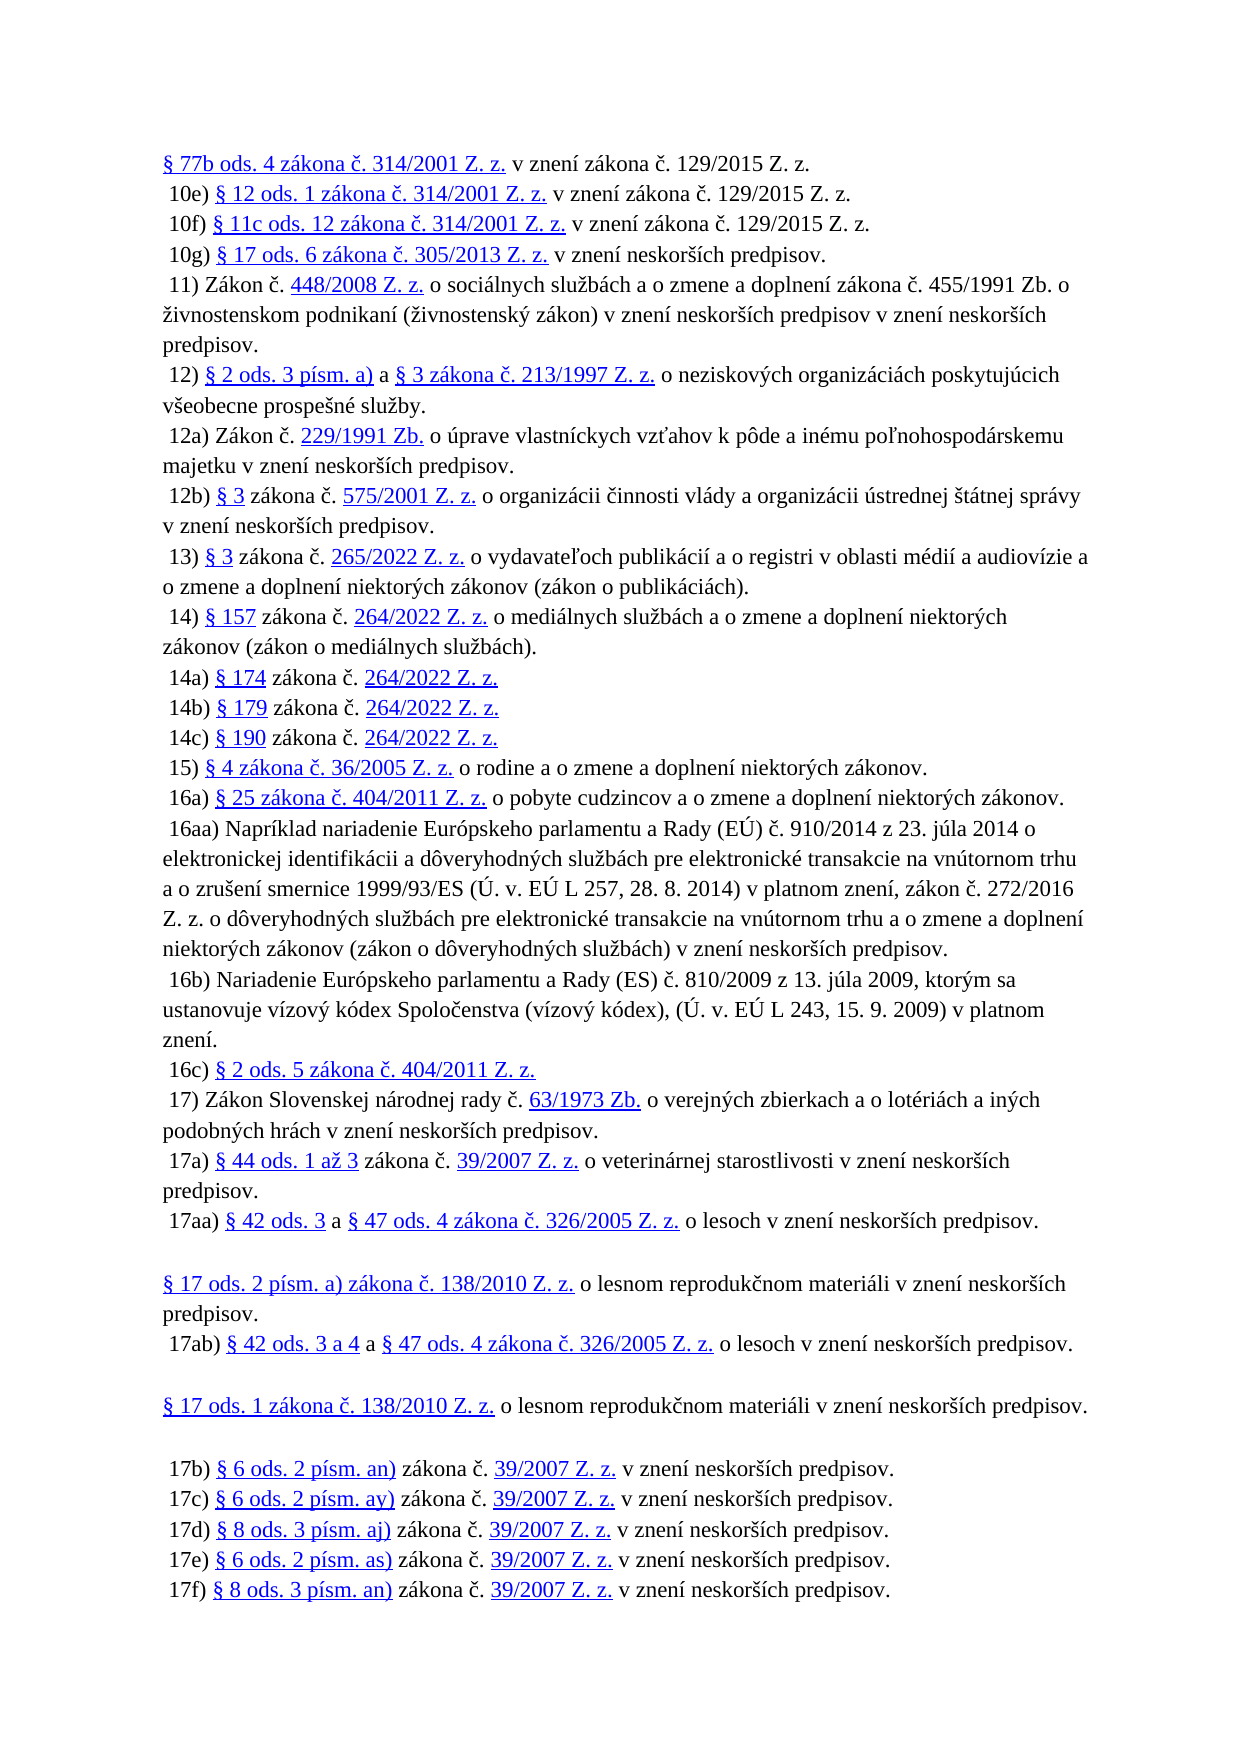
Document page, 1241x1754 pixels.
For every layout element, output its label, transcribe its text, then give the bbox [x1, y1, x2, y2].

text 16c) § 2 ods. 5 zákona č. 404/2011 Z. z. [162, 1056, 1090, 1083]
text § 17 ods. 1 zákona č. 138/2010 Z. z. o lesnom reprodukčnom materiáli v znení neskorších predpisov. [162, 1392, 1090, 1451]
text 16b) Nariadenie Európskeho parlamentu a Rady (ES) č. 810/2009 z 13. júla 2009, ktorým sa ustanovuje vízový kódex Spoločenstva (vízový kódex), (Ú. v. EÚ L 243, 15. 9. 2009) v platnom znení. [162, 966, 1090, 1052]
text 17c) § 6 ods. 2 písm. ay) zákona č. 39/2007 Z. z. v znení neskorších predpisov. [162, 1485, 1090, 1512]
text 14b) § 179 zákona č. 264/2022 Z. z. [162, 694, 1090, 720]
text 13) § 3 zákona č. 265/2022 Z. z. o vydavateľoch publikácií a o registri v oblasti médií a audiovízie a o zmene a doplnení niektorých zákonov (zákon o publikáciách). [162, 543, 1090, 599]
text § 17 ods. 2 písm. a) zákona č. 138/2010 Z. z. o lesnom reprodukčnom materiáli v znení neskorších predpisov. [162, 1270, 1090, 1326]
text 15) § 4 zákona č. 36/2005 Z. z. o rodine a o zmene a doplnení niektorých zákonov. [162, 754, 1090, 781]
text 12a) Zákon č. 229/1991 Zb. o úprave vlastníckych vzťahov k pôde a inému poľnohospodárskemu majetku v znení neskorších predpisov. [162, 422, 1090, 478]
text 17a) § 44 ods. 1 až 3 zákona č. 39/2007 Z. z. o veterinárnej starostlivosti v znení neskorších predpisov. [162, 1147, 1090, 1203]
text 16a) § 25 zákona č. 404/2011 Z. z. o pobyte cudzincov a o zmene a doplnení niektorých zákonov. [162, 784, 1090, 811]
text 17b) § 6 ods. 2 písm. an) zákona č. 39/2007 Z. z. v znení neskorších predpisov. [162, 1455, 1090, 1482]
text 17ab) § 42 ods. 3 a 4 a § 47 ods. 4 zákona č. 326/2005 Z. z. o lesoch v znení neskorších predpisov. [162, 1330, 1090, 1356]
text 14a) § 174 zákona č. 264/2022 Z. z. [162, 663, 1090, 690]
text 14c) § 190 zákona č. 264/2022 Z. z. [162, 724, 1090, 750]
text 14) § 157 zákona č. 264/2022 Z. z. o mediálnych službách a o zmene a doplnení niektorých zákonov (zákon o mediálnych službách). [162, 603, 1090, 660]
text 16aa) Napríklad nariadenie Európskeho parlamentu a Rady (EÚ) č. 910/2014 z 23. júla 2014 o elektronickej identifikácii a dôveryhodných službách pre elektronické transakcie na vnútornom trhu a o zrušení smernice 1999/93/ES (Ú. v. EÚ L 257, 28. 8. 2014) v platnom znení, zákon č. 272/2016 Z. z. o dôveryhodných službách pre elektronické transakcie na vnútornom trhu a o zmene a doplnení niektorých zákonov (zákon o dôveryhodných službách) v znení neskorších predpisov. [162, 814, 1090, 962]
text 17f) § 8 ods. 3 písm. an) zákona č. 39/2007 Z. z. v znení neskorších predpisov. [162, 1576, 1090, 1602]
text § 77b ods. 4 zákona č. 314/2001 Z. z. v znení zákona č. 129/2015 Z. z. [162, 150, 1090, 176]
text 11) Zákon č. 448/2008 Z. z. o sociálnych službách a o zmene a doplnení zákona č. 455/1991 Zb. o živnostenskom podnikaní (živnostenský zákon) v znení neskorších predpisov v znení neskorších predpisov. [162, 271, 1090, 358]
text 12b) § 3 zákona č. 575/2001 Z. z. o organizácii činnosti vlády a organizácii ústrednej štátnej správy v znení neskorších predpisov. [162, 482, 1090, 539]
text 17aa) § 42 ods. 3 a § 47 ods. 4 zákona č. 326/2005 Z. z. o lesoch v znení neskorších predpisov. [162, 1207, 1090, 1234]
text 12) § 2 ods. 3 písm. a) a § 3 zákona č. 213/1997 Z. z. o neziskových organizáciách poskytujúcich všeobecne prospešné služby. [162, 361, 1090, 418]
text 10g) § 17 ods. 6 zákona č. 305/2013 Z. z. v znení neskorších predpisov. [162, 241, 1090, 267]
text 17d) § 8 ods. 3 písm. aj) zákona č. 39/2007 Z. z. v znení neskorších predpisov. [162, 1516, 1090, 1542]
text 17e) § 6 ods. 2 písm. as) zákona č. 39/2007 Z. z. v znení neskorších predpisov. [162, 1546, 1090, 1572]
text 10f) § 11c ods. 12 zákona č. 314/2001 Z. z. v znení zákona č. 129/2015 Z. z. [162, 210, 1090, 237]
text 10e) § 12 ods. 1 zákona č. 314/2001 Z. z. v znení zákona č. 129/2015 Z. z. [162, 180, 1090, 207]
text 17) Zákon Slovenskej národnej rady č. 63/1973 Zb. o verejných zbierkach a o lotériách a iných podobných hrách v znení neskorších predpisov. [162, 1086, 1090, 1143]
